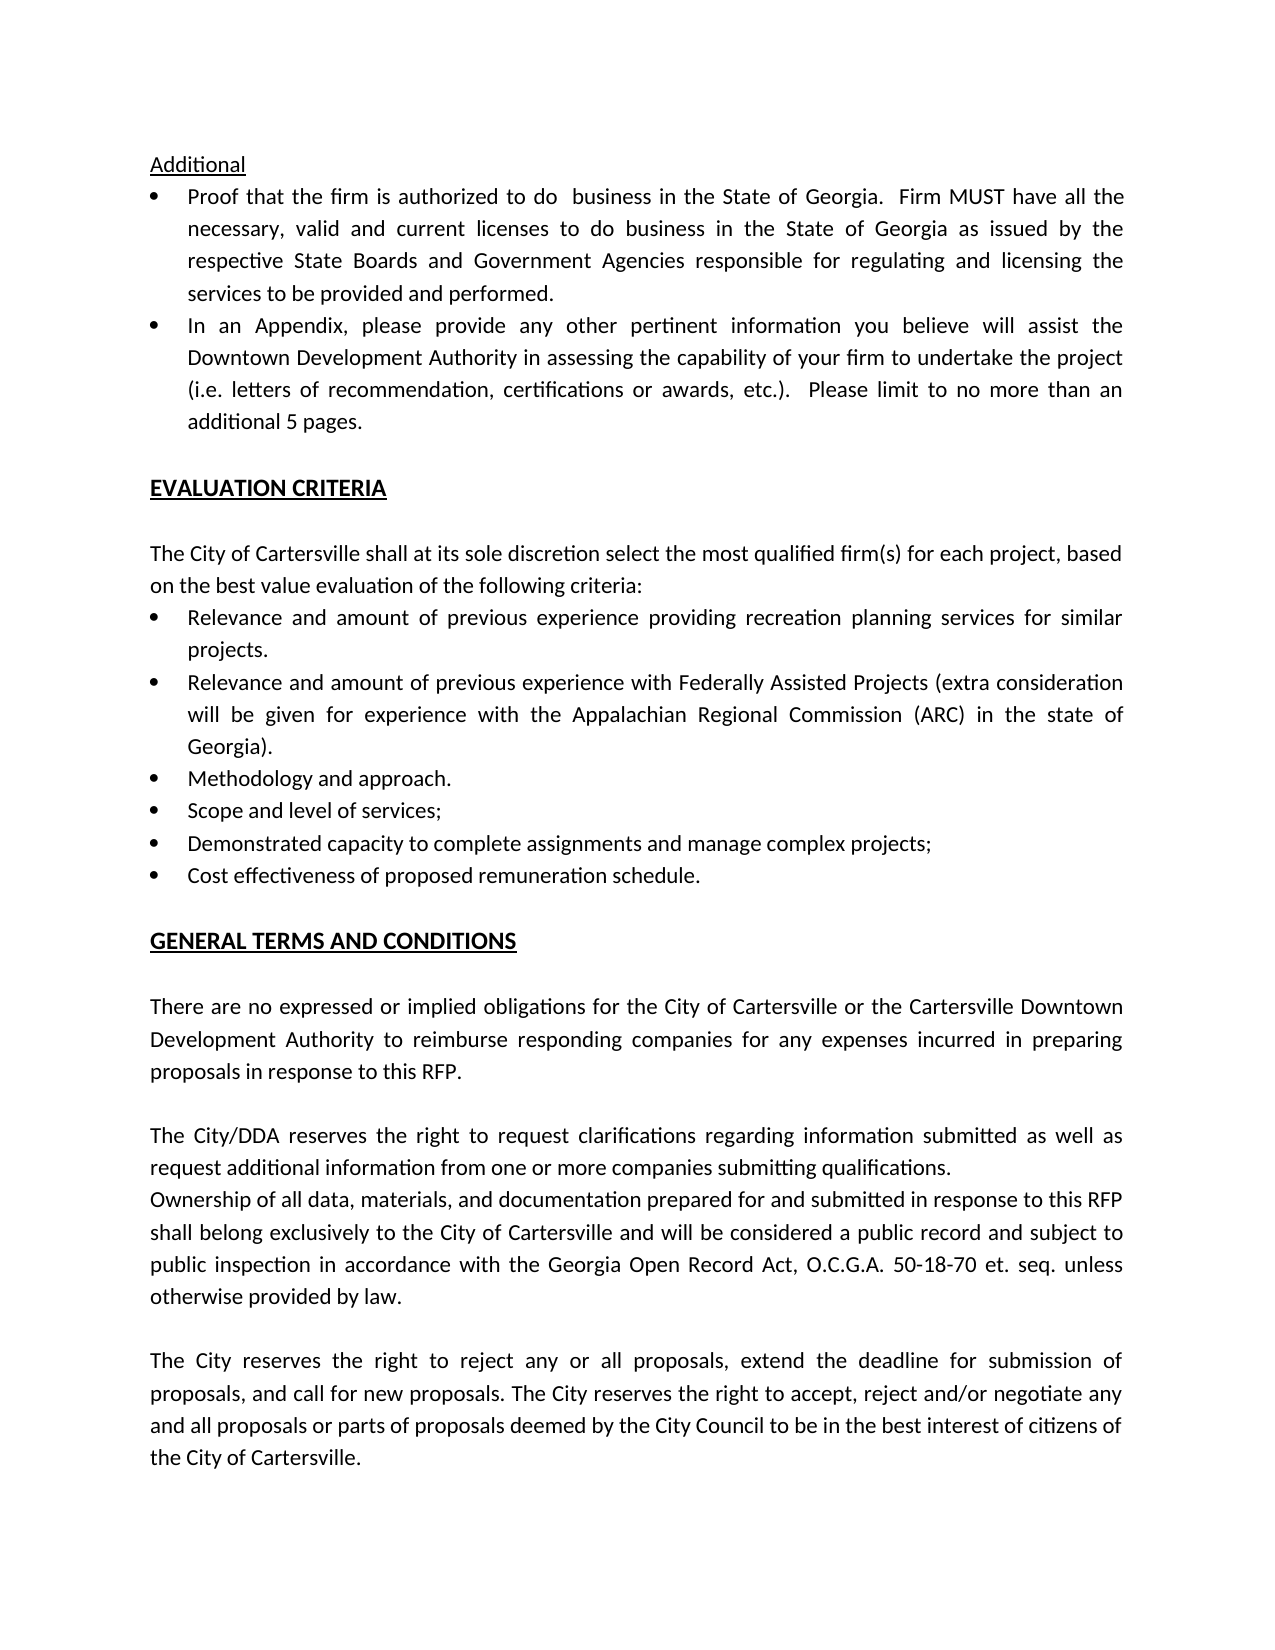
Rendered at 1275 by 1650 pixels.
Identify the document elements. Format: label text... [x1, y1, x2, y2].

list Relevance and amount of previous experience with Federally Assisted Projects (extra consideration will be given for experience with the Appalachian Regional Commission (ARC) in the state of Georgia). [150, 668, 1125, 760]
text GENERAL TERMS AND CONDITIONS [150, 925, 1125, 956]
list Methodology and approach. [150, 764, 1125, 792]
text There are no expressed or implied obligations for the City of Cartersville or the Cartersville Downtown Development Authority to reimburse responding companies for any expenses incurred in preparing proposals in response to this RFP. [150, 992, 1125, 1085]
list Scope and level of services; [150, 797, 1125, 824]
text Evaluation Criteria [150, 472, 1125, 502]
text Additional [150, 150, 1125, 178]
text The City of Cartersville shall at its sole discretion select the most qualified firm(s) for each project, based on the best value evaluation of the following criteria: [150, 539, 1125, 599]
list In an Appendix, please provide any other pertinent information you believe will assist the Downtown Development Authority in assessing the capability of your firm to undertake the project (i.e. letters of recommendation, certifications or awards, etc.). Please limit to no more than an additional 5 pages. [150, 311, 1125, 436]
list Relevance and amount of previous experience providing recreation planning services for similar projects. [150, 603, 1125, 664]
text The City reserves the right to reject any or all proposals, extend the deadline for submission of proposals, and call for new proposals. The City reserves the right to accept, reject and/or negotiate any and all proposals or parts of proposals deemed by the City Council to be in the best interest of citizens of the City of Cartersville. [150, 1347, 1125, 1471]
text The City/DDA reserves the right to request clarifications regarding information submitted as well as request additional information from one or more companies submitting qualifications. [150, 1121, 1125, 1181]
list Cost effectiveness of proposed remuneration schedule. [150, 861, 1125, 889]
list Proof that the firm is authorized to do business in the State of Georgia. Firm MUST have all the necessary, valid and current licenses to do business in the State of Georgia as issued by the respective State Boards and Government Agencies responsible for regulating and licensing the services to be provided and performed. [150, 182, 1125, 307]
text Ownership of all data, materials, and documentation prepared for and submitted in response to this RFP shall belong exclusively to the City of Cartersville and will be considered a public record and subject to public inspection in accordance with the Georgia Open Record Act, O.C.G.A. 50-18-70 et. seq. unless otherwise provided by law. [150, 1186, 1125, 1310]
list Demonstrated capacity to complete assignments and manage complex projects; [150, 829, 1125, 857]
